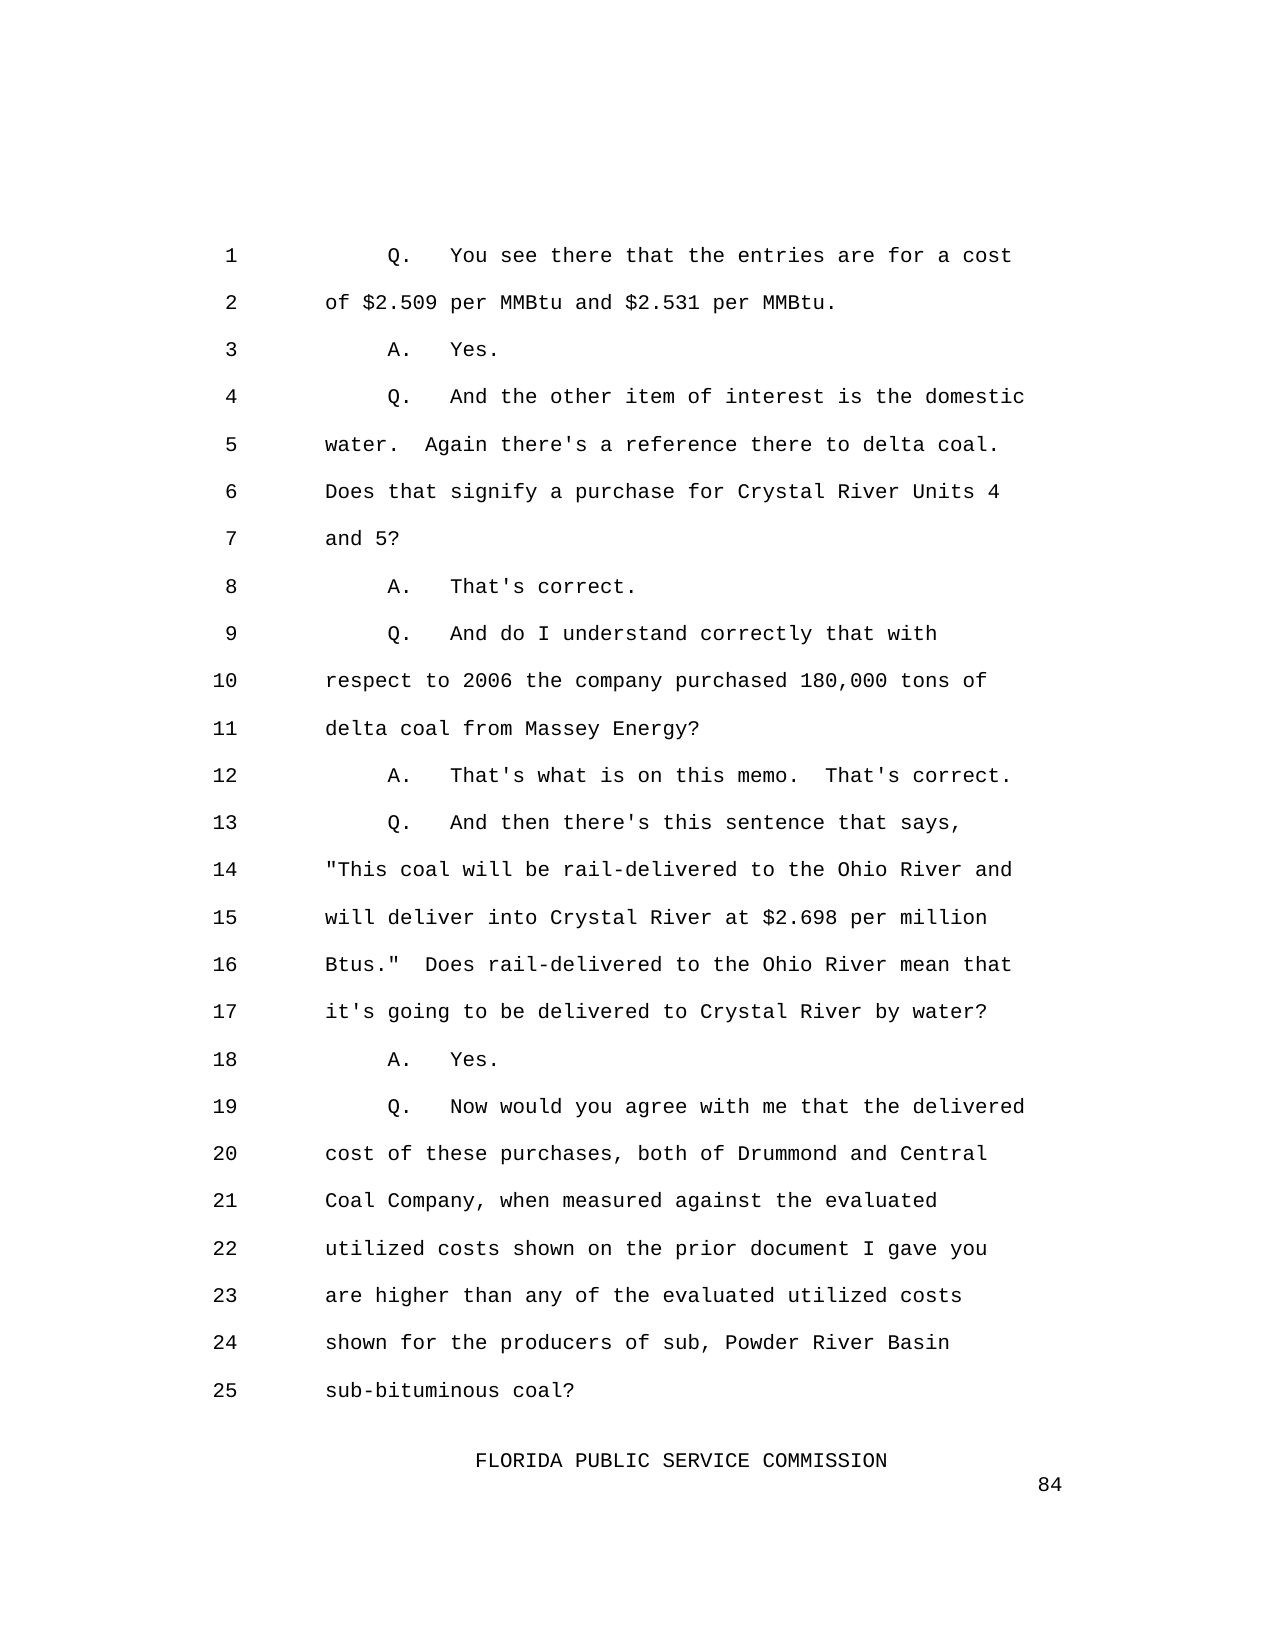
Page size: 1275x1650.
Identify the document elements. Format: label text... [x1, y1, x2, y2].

text 2 of $2.509 per MMBtu and $2.531 per MMBtu. [137, 292, 1138, 316]
text 21 Coal Company, when measured against the evaluated [137, 1190, 1138, 1214]
text 16 Btus." Does rail-delivered to the Ohio River mean that [137, 954, 1138, 978]
text 84 [137, 1474, 1138, 1498]
text 4 Q. And the other item of interest is the domestic [137, 386, 1138, 410]
text 9 Q. And do I understand correctly that with [137, 623, 1138, 647]
text 7 and 5? [137, 528, 1138, 552]
text 13 Q. And then there's this sentence that says, [137, 812, 1138, 836]
text 15 will deliver into Crystal River at $2.698 per million [137, 907, 1138, 930]
text 24 shown for the producers of sub, Powder River Basin [137, 1332, 1138, 1356]
text 8 A. That's correct. [137, 576, 1138, 599]
text FLORIDA PUBLIC SERVICE COMMISSION [137, 1451, 1138, 1474]
text 17 it's going to be delivered to Crystal River by water? [137, 1001, 1138, 1025]
text 6 Does that signify a purchase for Crystal River Units 4 [137, 481, 1138, 505]
text 1 Q. You see there that the entries are for a cost [137, 244, 1138, 268]
text 25 sub-bituminous coal? [137, 1379, 1138, 1403]
text 23 are higher than any of the evaluated utilized costs [137, 1285, 1138, 1309]
text 12 A. That's what is on this memo. That's correct. [137, 765, 1138, 788]
text 14 "This coal will be rail-delivered to the Ohio River and [137, 859, 1138, 883]
text 19 Q. Now would you agree with me that the delivered [137, 1096, 1138, 1119]
text 18 A. Yes. [137, 1048, 1138, 1072]
text 20 cost of these purchases, both of Drummond and Central [137, 1143, 1138, 1167]
text 5 water. Again there's a reference there to delta coal. [137, 434, 1138, 457]
text 10 respect to 2006 the company purchased 180,000 tons of [137, 670, 1138, 694]
text 11 delta coal from Massey Energy? [137, 717, 1138, 741]
text 3 A. Yes. [137, 339, 1138, 363]
text 22 utilized costs shown on the prior document I gave you [137, 1238, 1138, 1261]
